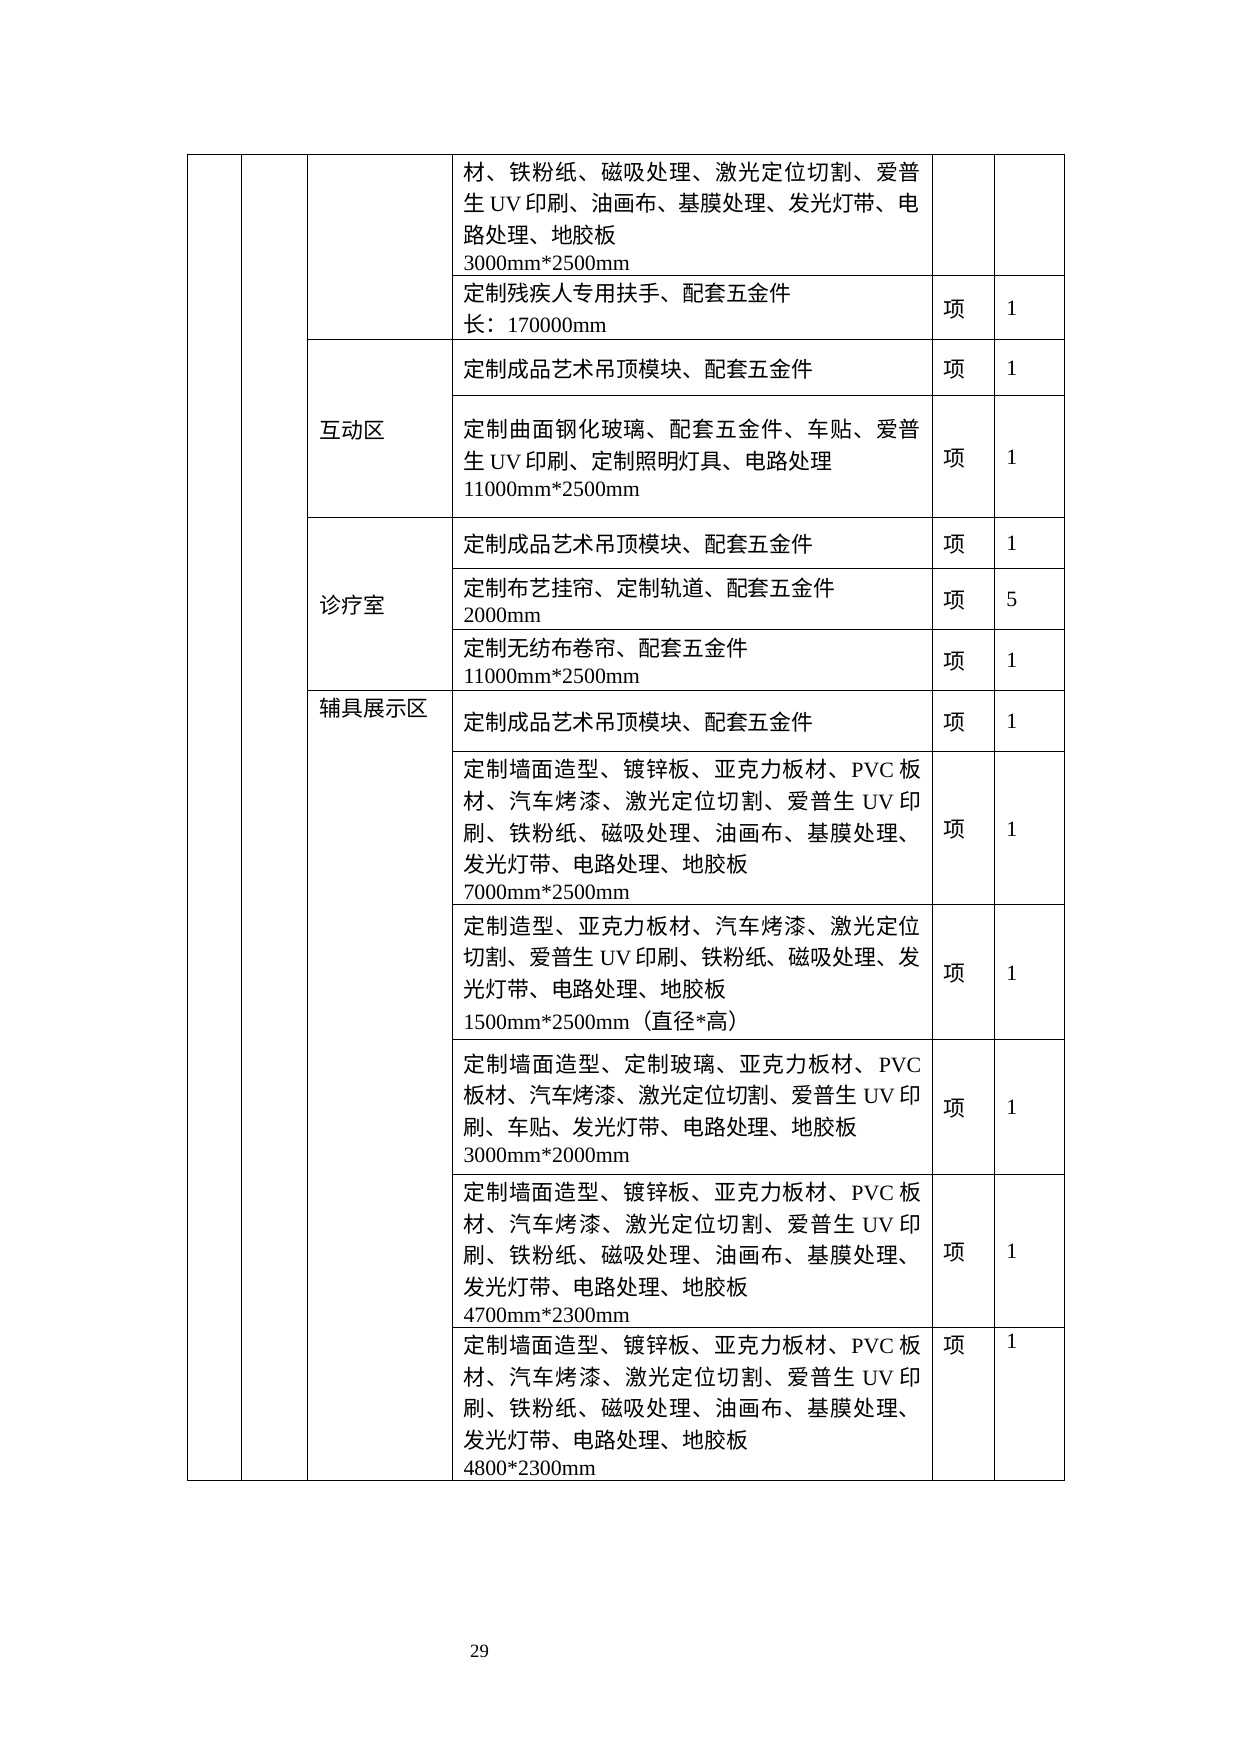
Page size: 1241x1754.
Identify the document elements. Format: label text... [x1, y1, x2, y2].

table_cell 定制残疾人专用扶手、配套五金件 长：170000mm [453, 276, 932, 339]
table_cell 项 [933, 1175, 994, 1327]
table_cell 项 [933, 155, 994, 275]
table_cell 项 [933, 752, 994, 904]
table_cell 项 [933, 340, 994, 395]
table_cell 项 [933, 396, 994, 517]
table_cell 1 [995, 276, 1064, 339]
table_cell 1 [995, 1040, 1064, 1174]
table_cell 项 [933, 1040, 994, 1174]
table_cell 项 [933, 905, 994, 1039]
table_cell 定制墙面造型、镀锌板、亚克力板材、PVC板材、汽车烤漆、激光定位切割、爱普生UV印刷、铁粉纸、磁吸处理、油画布、基膜处理、发光灯带、电路处理、地胶板 7000mm*2500mm [453, 752, 932, 904]
table_cell 定制成品艺术吊顶模块、配套五金件 [453, 518, 932, 568]
table_cell 1 [995, 340, 1064, 395]
table_cell 定制成品艺术吊顶模块、配套五金件 [453, 340, 932, 395]
table_cell 定制布艺挂帘、定制轨道、配套五金件 2000mm [453, 569, 932, 629]
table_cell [453, 155, 932, 275]
table_cell 项 [933, 518, 994, 568]
table_cell 定制成品艺术吊顶模块、配套五金件 [453, 691, 932, 751]
table_cell 1 [995, 752, 1064, 904]
table_cell 1 [995, 1328, 1064, 1480]
table_cell 定制墙面造型、定制玻璃、亚克力板材、PVC板材、汽车烤漆、激光定位切割、爱普生UV印刷、车贴、发光灯带、电路处理、地胶板 3000mm*2000mm [453, 1040, 932, 1174]
table_cell 定制无纺布卷帘、配套五金件 11000mm*2500mm [453, 630, 932, 689]
table_cell 1 [995, 905, 1064, 1039]
table_cell 1 [995, 1175, 1064, 1327]
table_cell 1 [995, 518, 1064, 568]
table_cell 1 [995, 691, 1064, 751]
table_cell 项 [933, 630, 994, 689]
table_cell 定制造型、亚克力板材、汽车烤漆、激光定位切割、爱普生UV印刷、铁粉纸、磁吸处理、发光灯带、电路处理、地胶板 1500mm*2500mm（直径*高） [453, 905, 932, 1039]
table_cell 项 [933, 569, 994, 629]
table_cell 项 [933, 691, 994, 751]
table_cell 项 [933, 1328, 994, 1480]
table_cell 项 [933, 276, 994, 339]
table_cell 诊疗室 [308, 518, 452, 689]
table_cell 定制墙面造型、镀锌板、亚克力板材、PVC板材、汽车烤漆、激光定位切割、爱普生UV印刷、铁粉纸、磁吸处理、油画布、基膜处理、发光灯带、电路处理、地胶板 4700mm*2300mm [453, 1175, 932, 1327]
table_cell 1 [995, 630, 1064, 689]
table_cell 1 [995, 155, 1064, 275]
table_cell 5 [995, 569, 1064, 629]
table_cell 定制曲面钢化玻璃、配套五金件、车贴、爱普生UV印刷、定制照明灯具、电路处理 11000mm*2500mm [453, 396, 932, 517]
table_cell 辅具展示区 [308, 691, 452, 1480]
table_cell 1 [995, 396, 1064, 517]
table_cell 定制墙面造型、镀锌板、亚克力板材、PVC板材、汽车烤漆、激光定位切割、爱普生UV印刷、铁粉纸、磁吸处理、油画布、基膜处理、发光灯带、电路处理、地胶板 4800*2300mm [453, 1328, 932, 1480]
table_cell 互动区 [308, 340, 452, 517]
